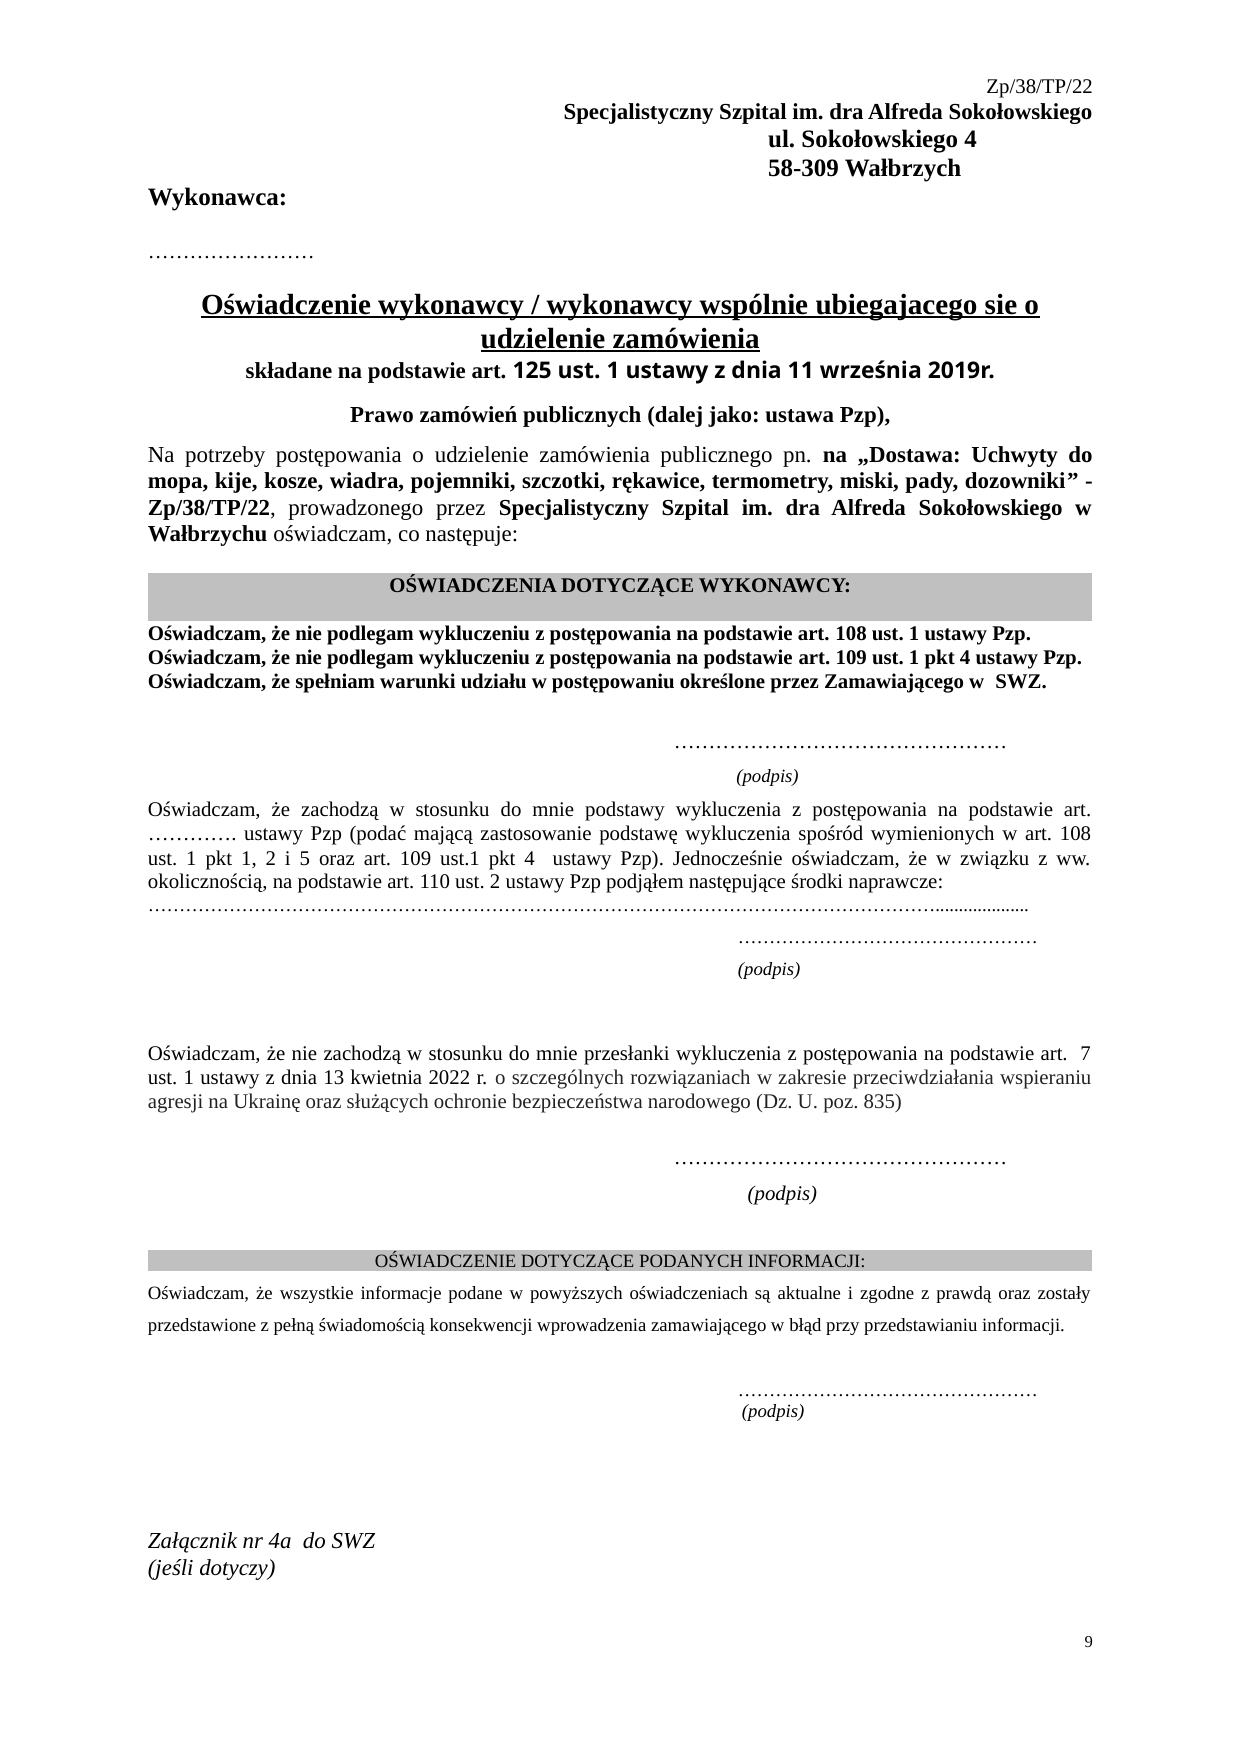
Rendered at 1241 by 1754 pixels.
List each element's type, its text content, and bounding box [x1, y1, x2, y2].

text Załącznik nr 4a do SWZ [148, 1527, 1092, 1554]
text ………………………………………… [590, 1145, 1092, 1169]
text …………………… [148, 239, 472, 263]
text Prawo zamówień publicznych (dalej jako: ustawa Pzp), [148, 401, 1092, 428]
text OŚWIADCZENIA DOTYCZĄCE WYKONAWCY: [148, 573, 1092, 597]
text Oświadczam, że nie podlegam wykluczeniu z postępowania na podstawie art. 108 ust. 1 ustawy Pzp. [148, 621, 1092, 645]
text Wykonawca: [148, 182, 1092, 211]
text ………………………………………… [590, 729, 1092, 753]
text (podpis) [148, 765, 1092, 787]
text (podpis) [148, 1181, 1092, 1205]
text (jeśli dotyczy) [148, 1554, 1092, 1580]
text Oświadczam, że nie podlegam wykluczeniu z postępowania na podstawie art. 109 ust. 1 pkt 4 ustawy Pzp. [148, 645, 1092, 669]
text Oświadczenie wykonawcy / wykonawcy wspólnie ubiegajacego sie o udzielenie zamówienia [148, 287, 1092, 354]
text Na potrzeby postępowania o udzielenie zamówienia publicznego pn. na „Dostawa: Uchwyty do mopa, kije, kosze, wiadra, pojemniki, szczotki, rękawice, termometry, miski, pady, dozowniki” - Zp/38/TP/22, prowadzonego przez Specjalistyczny Szpital im. dra Alfreda Sokołowskiego w Wałbrzychu oświadczam, co następuje: [148, 441, 1092, 546]
text ………………………………………… (podpis) [738, 926, 1092, 980]
text Specjalistyczny Szpital im. dra Alfreda Sokołowskiego [148, 98, 1092, 124]
text Oświadczam, że spełniam warunki udziału w postępowaniu określone przez Zamawiającego w SWZ. [148, 669, 1092, 693]
text (podpis) [148, 1400, 1092, 1422]
text Oświadczam, że zachodzą w stosunku do mnie podstawy wykluczenia z postępowania na podstawie art. …………. ustawy Pzp (podać mającą zastosowanie podstawę wykluczenia spośród wymienionych w art. 108 ust. 1 pkt 1, 2 i 5 oraz art. 109 ust.1 pkt 4 ustawy Pzp). Jednocześnie oświadczam, że w związku z ww. okolicznością, na podstawie art. 110 ust. 2 ustawy Pzp podjąłem następujące środki naprawcze: [148, 797, 1092, 893]
text 58-309 Wałbrzych [768, 153, 1092, 182]
text Oświadczam, że nie zachodzą w stosunku do mnie przesłanki wykluczenia z postępowania na podstawie art. 7 ust. 1 ustawy z dnia 13 kwietnia 2022 r. o szczególnych rozwiązaniach w zakresie przeciwdziałania wspieraniu agresji na Ukrainę oraz służących ochronie bezpieczeństwa narodowego (Dz. U. poz. 835) [148, 1041, 1092, 1113]
text OŚWIADCZENIE DOTYCZĄCE PODANYCH INFORMACJI: [148, 1250, 1092, 1271]
text ……………………………………………………………………………………………………………….................... [148, 893, 1092, 915]
text składane na podstawie art. 125 ust. 1 ustawy z dnia 11 września 2019r. [148, 354, 1092, 386]
text Oświadczam, że wszystkie informacje podane w powyższych oświadczeniach są aktualne i zgodne z prawdą oraz zostały przedstawione z pełną świadomością konsekwencji wprowadzenia zamawiającego w błąd przy przedstawianiu informacji. [148, 1282, 1092, 1336]
text ………………………………………… [148, 1379, 1092, 1400]
text ul. Sokołowskiego 4 [768, 124, 1092, 153]
